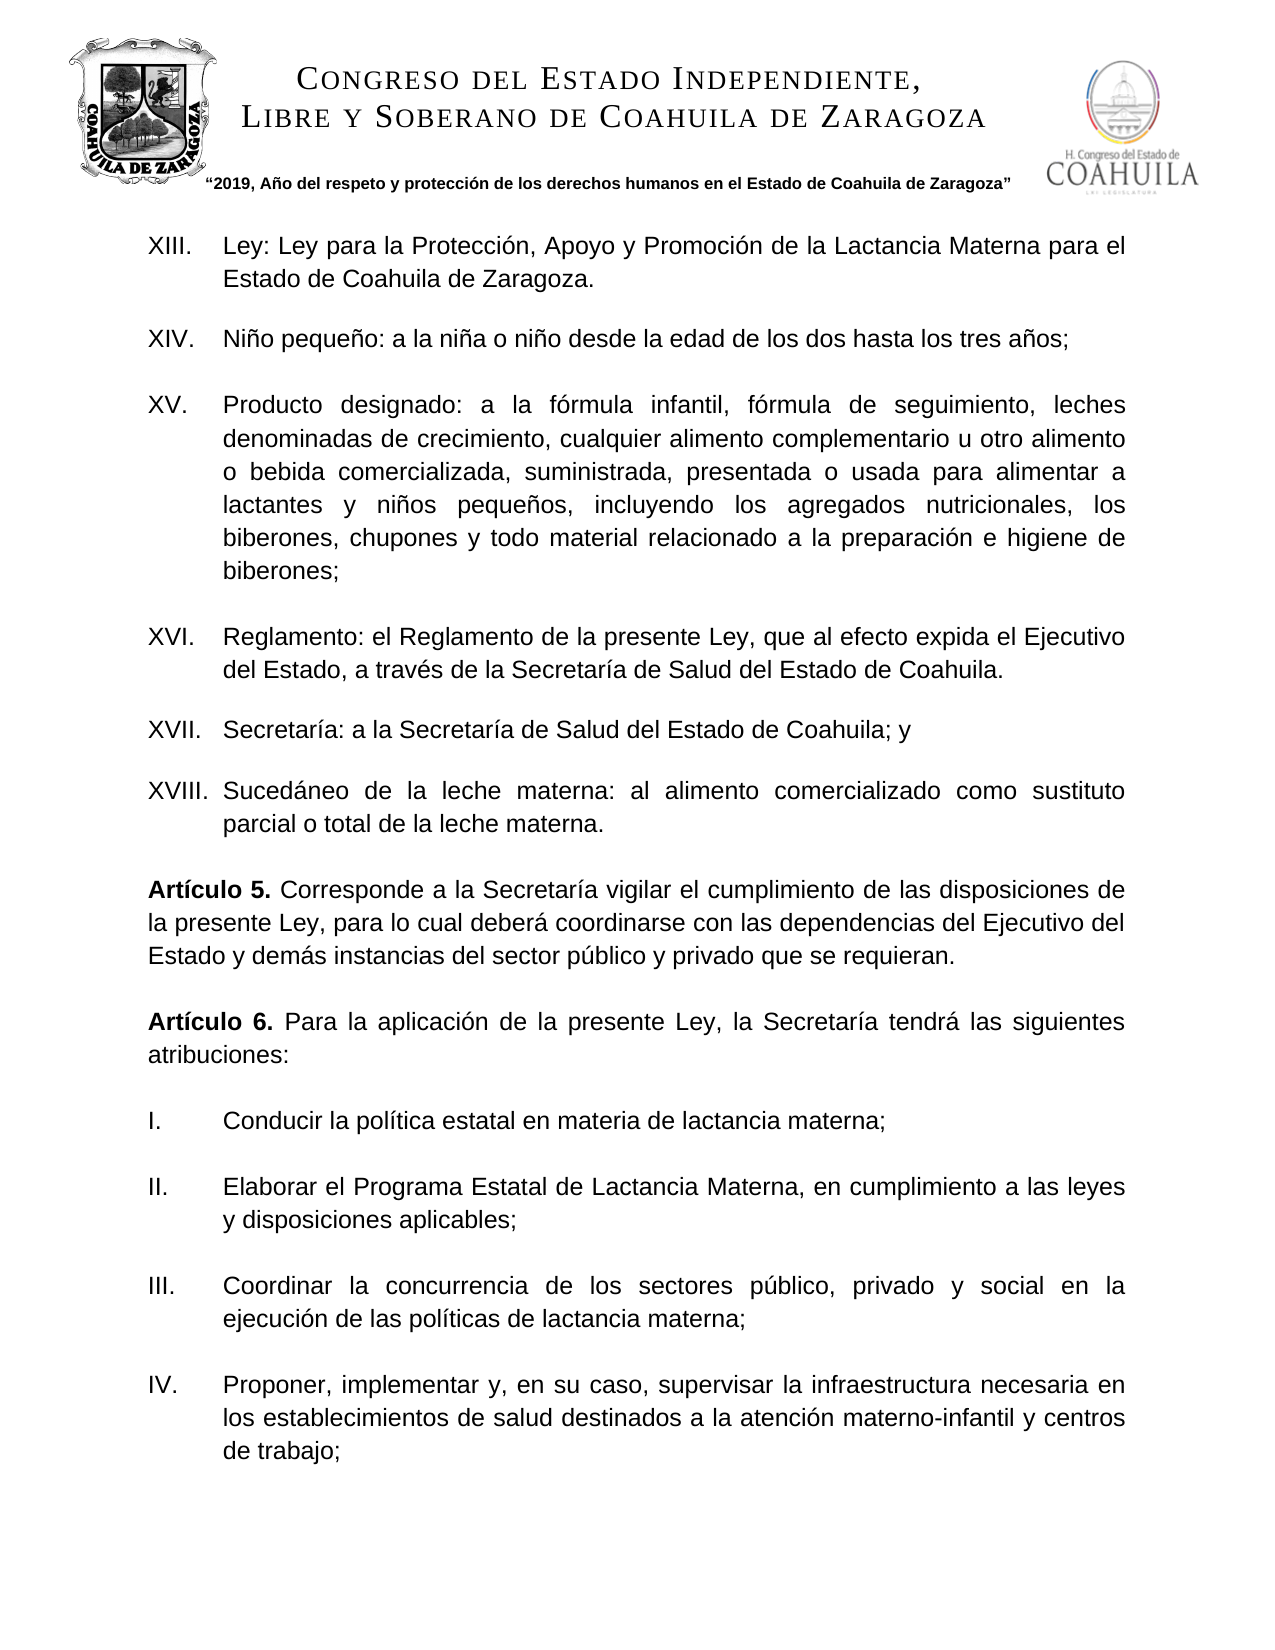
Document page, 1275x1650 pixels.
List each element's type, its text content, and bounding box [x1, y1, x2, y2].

picture [68, 38, 217, 184]
list Producto designado: a la fórmula infantil, fórmula de seguimiento, leches denominadas de crecimiento, cualquier alimento complementario u otro alimento o bebida comercializada, suministrada, presentada o usada para alimentar a lactantes y niños pequeños, incluyendo los agregados nutricionales, los biberones, chupones y todo material relacionado a la preparación e higiene de biberones; [148, 391, 1127, 584]
list Niño pequeño: a la niña o niño desde la edad de los dos hasta los tres años; [148, 324, 1127, 353]
list Sucedáneo de la leche materna: al alimento comercializado como sustituto parcial o total de la leche materna. [148, 776, 1127, 837]
list Conducir la política estatal en materia de lactancia materna; [148, 1106, 1127, 1135]
list Elaborar el Programa Estatal de Lactancia Materna, en cumplimiento a las leyes y disposiciones aplicables; [148, 1172, 1127, 1234]
list Secretaría: a la Secretaría de Salud del Estado de Coahuila; y [148, 715, 1127, 744]
text Artículo 5. Corresponde a la Secretaría vigilar el cumplimiento de las disposiciones de la presente Ley, para lo cual deberá coordinarse con las dependencias del Ejecutivo del Estado y demás instancias del sector público y privado que se requieran. [148, 875, 1127, 969]
list Reglamento: el Reglamento de la presente Ley, que al efecto expida el Ejecutivo del Estado, a través de la Secretaría de Salud del Estado de Coahuila. [148, 622, 1127, 683]
list Ley: Ley para la Protección, Apoyo y Promoción de la Lactancia Materna para el Estado de Coahuila de Zaragoza. [148, 231, 1127, 293]
list Coordinar la concurrencia de los sectores público, privado y social en la ejecución de las políticas de lactancia materna; [148, 1271, 1127, 1333]
text Artículo 6. Para la aplicación de la presente Ley, la Secretaría tendrá las siguientes atribuciones: [148, 1007, 1127, 1069]
picture [1044, 58, 1203, 198]
list Proponer, implementar y, en su caso, supervisar la infraestructura necesaria en los establecimientos de salud destinados a la atención materno-infantil y centros de trabajo; [148, 1370, 1127, 1465]
